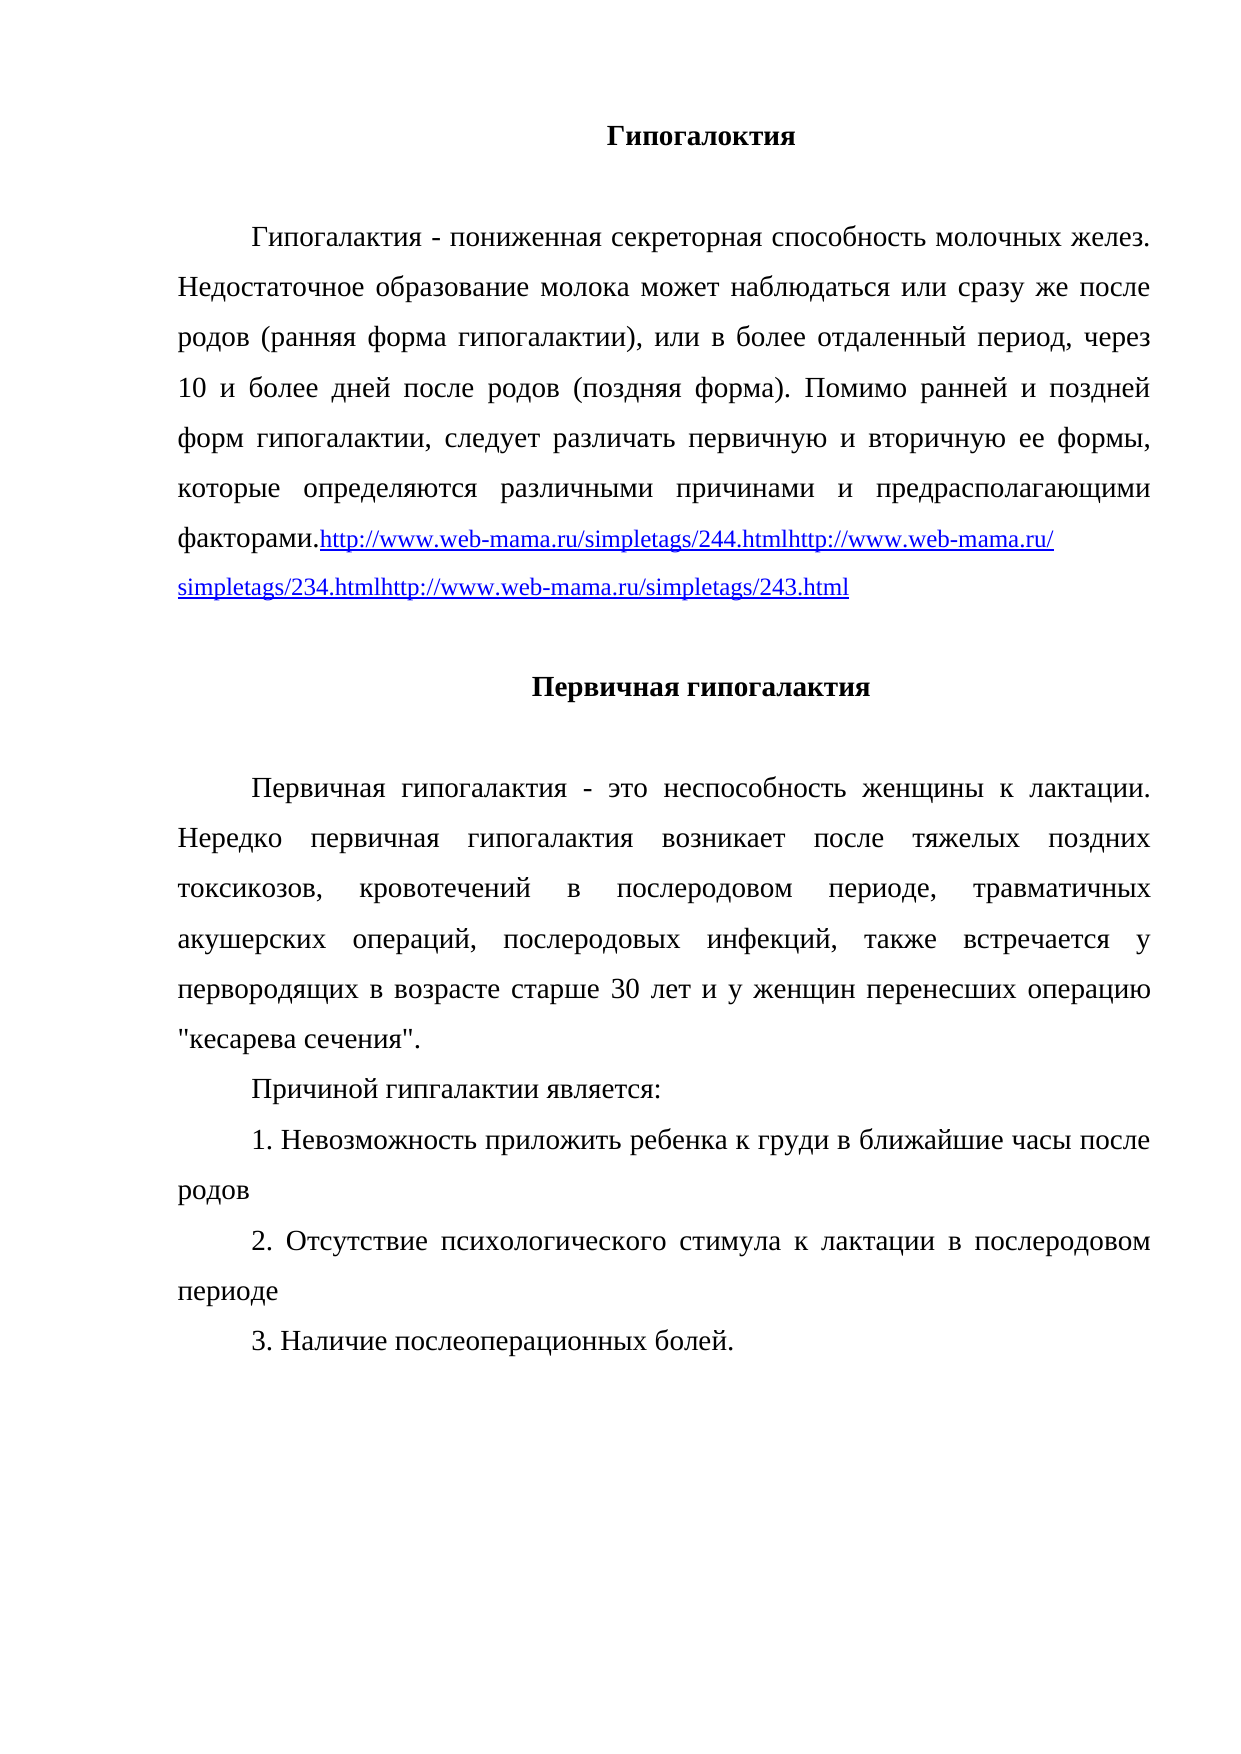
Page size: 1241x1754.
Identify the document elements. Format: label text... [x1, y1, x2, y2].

text Гипогалоктия [177, 118, 1152, 152]
text 3. Наличие послеоперационных болей. [177, 1323, 1152, 1357]
text 2. Отсутствие психологического стимула к лактации в послеродовом периоде [177, 1223, 1152, 1306]
text 1. Невозможность приложить ребенка к груди в ближайшие часы после родов [177, 1122, 1152, 1206]
text Первичная гипогалактия [177, 669, 1152, 703]
text Первичная гипогалактия - это неспособность женщины к лактации. Нередко первичная гипогалактия возникает после тяжелых поздних токсикозов, кровотечений в послеродовом периоде, травматичных акушерских операций, послеродовых инфекций, также встречается у первородящих в возрасте старше 30 лет и у женщин перенесших операцию "кесарева сечения". [177, 770, 1152, 1055]
text Причиной гипгалактии является: [177, 1072, 1152, 1105]
text Гипогалактия - пониженная секреторная способность молочных желез. Недостаточное образование молока может наблюдаться или сразу же после родов (ранняя форма гипогалактии), или в более отдаленный период, через 10 и более дней после родов (поздняя форма). Помимо ранней и поздней форм гипогалактии, следует различать первичную и вторичную ее формы, которые определяются различными причинами и предрасполагающими факторами.http://www.web-mama.ru/simpletags/244.htmlhttp://www.web-mama.ru/simpletags/234.htmlhttp://www.web-mama.ru/simpletags/243.html [177, 219, 1152, 602]
